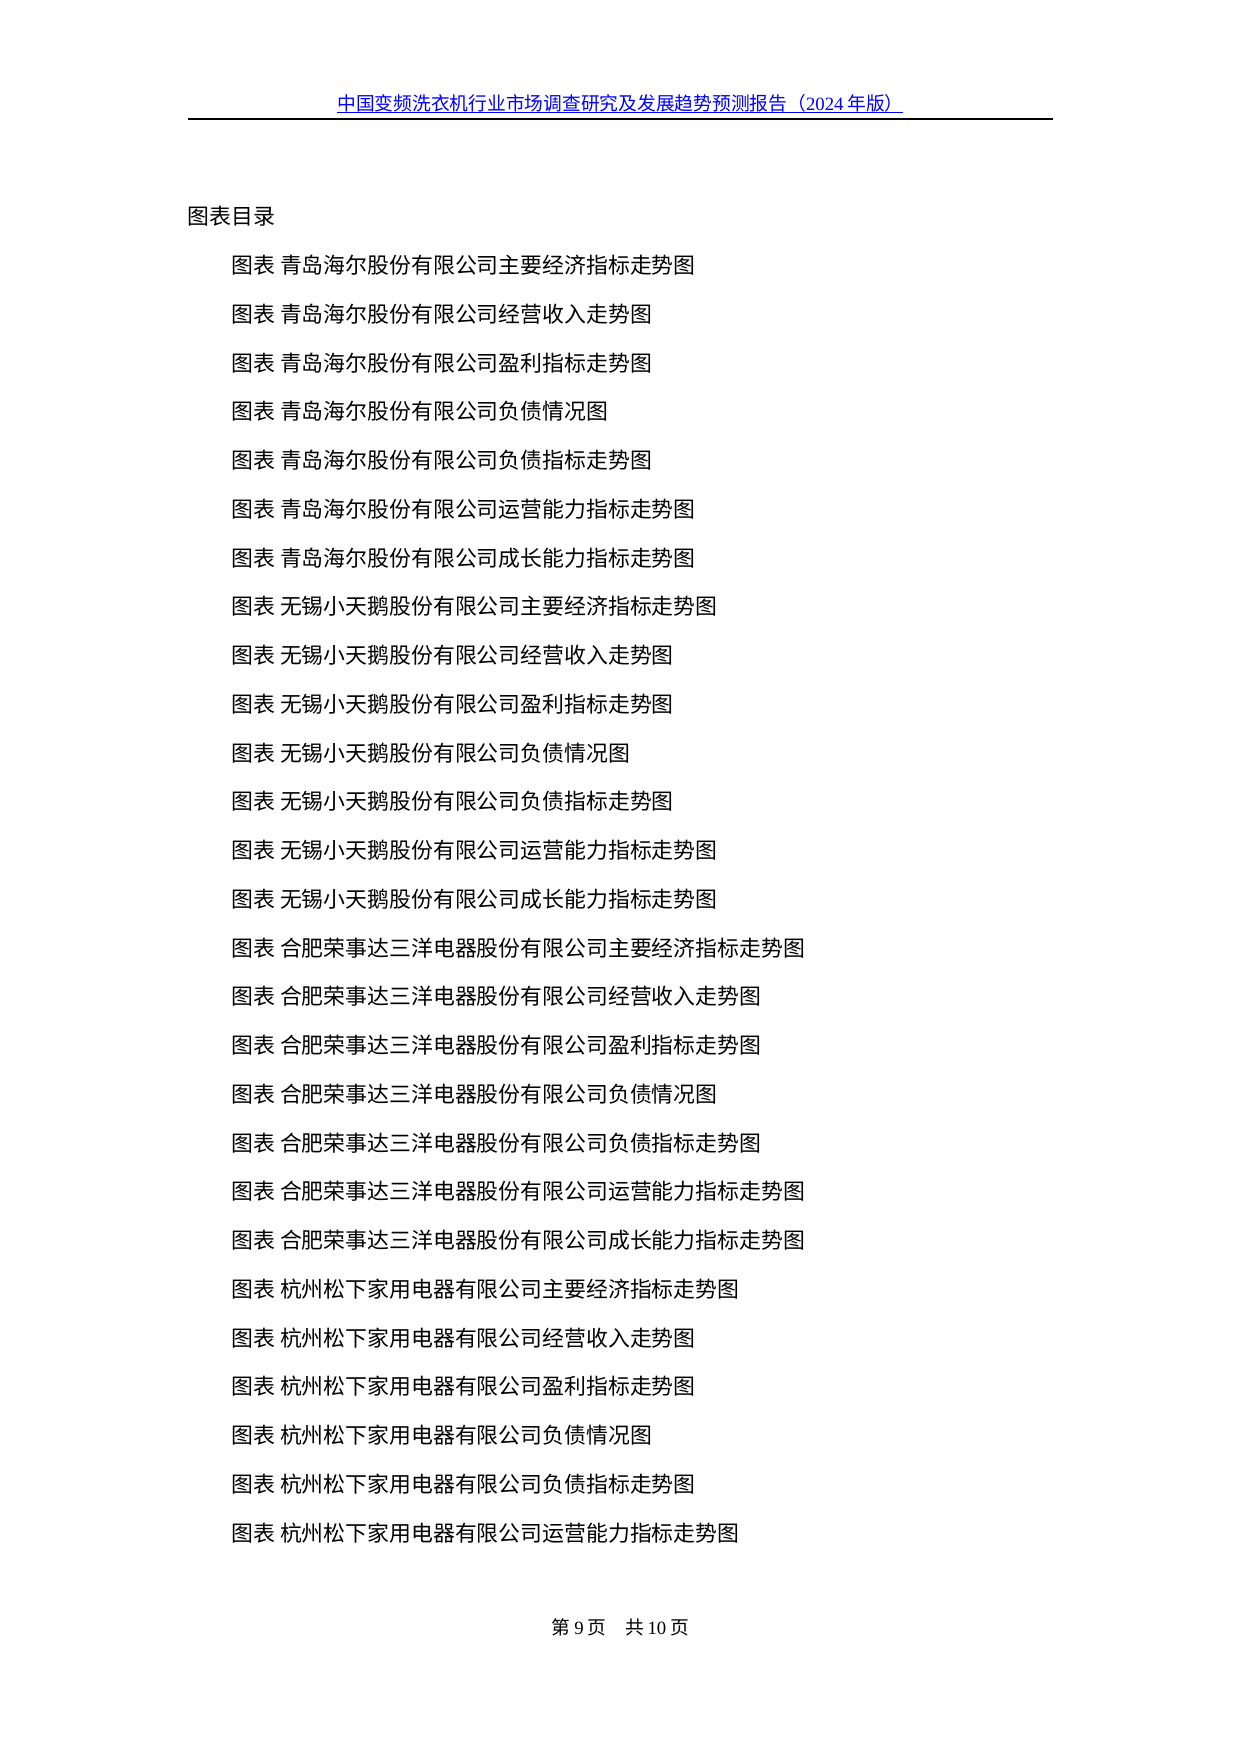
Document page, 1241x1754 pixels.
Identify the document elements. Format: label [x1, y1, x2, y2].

text [187, 150, 1053, 1548]
